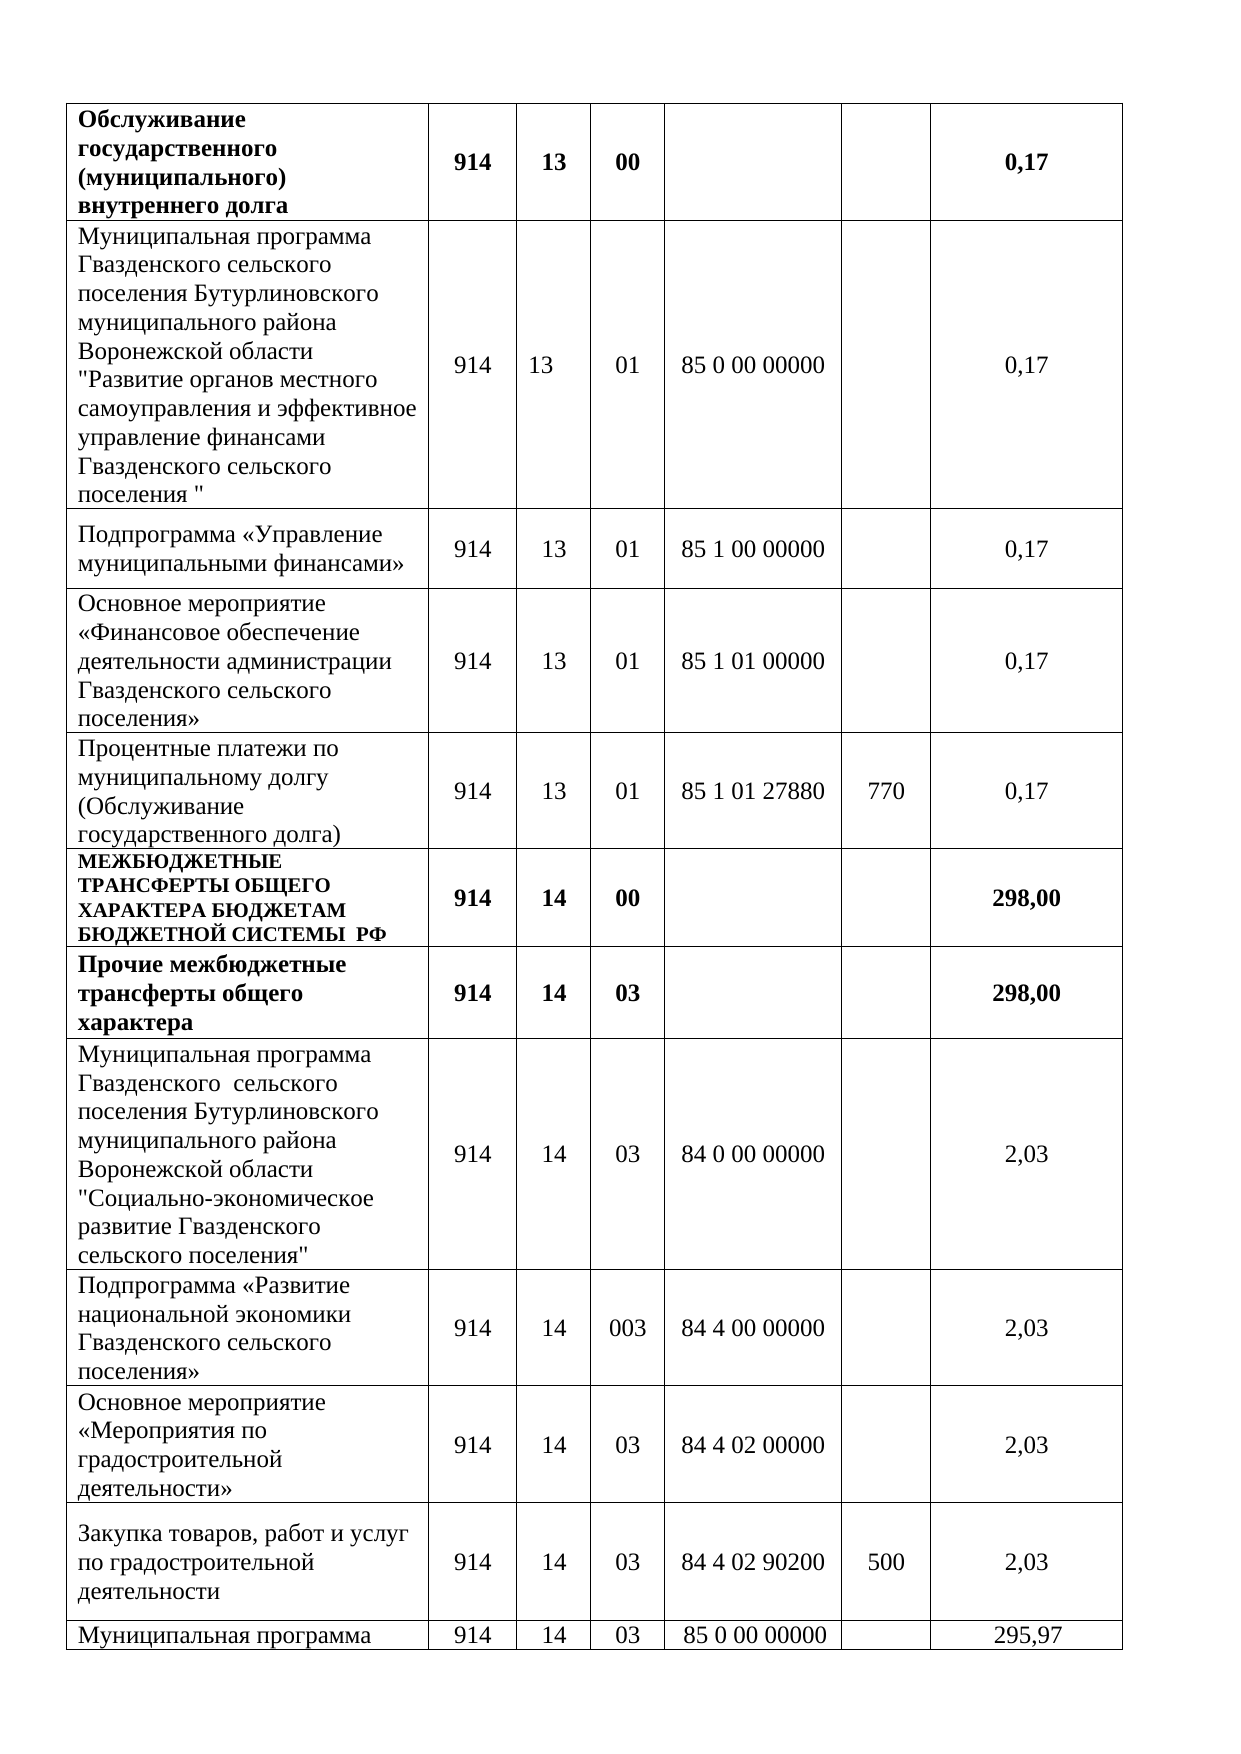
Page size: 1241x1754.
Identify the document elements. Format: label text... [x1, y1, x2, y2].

table_cell Основное мероприятие «Мероприятия по градостроительной деятельности» [67, 1386, 428, 1502]
table_cell [842, 104, 930, 220]
table_cell Обслуживание государственного (муниципального) внутреннего долга [67, 104, 428, 220]
table_cell 01 [591, 509, 664, 587]
table_cell [842, 947, 930, 1038]
table_cell 14 [517, 947, 590, 1038]
table_cell 0,17 [931, 104, 1122, 220]
table_cell Закупка товаров, работ и услуг по градостроительной деятельности [67, 1503, 428, 1619]
table_cell 85 1 01 27880 [665, 733, 841, 848]
table_cell [842, 849, 930, 946]
table_cell [842, 509, 930, 587]
table_cell 914 [429, 1503, 516, 1619]
table_cell 84 4 02 00000 [665, 1386, 841, 1502]
table_cell Процентные платежи по муниципальному долгу (Обслуживание государственного долга) [67, 733, 428, 848]
table_cell 914 [429, 849, 516, 946]
table_cell 914 [429, 509, 516, 587]
table_cell Подпрограмма «Развитие национальной экономики Гвазденского сельского поселения» [67, 1270, 428, 1385]
table_cell 03 [591, 947, 664, 1038]
table_cell 14 [517, 1621, 590, 1649]
table_cell 00 [591, 104, 664, 220]
table_cell [665, 849, 841, 946]
table_cell 914 [429, 1386, 516, 1502]
table_cell 0,17 [931, 733, 1122, 848]
table_cell 2,03 [931, 1270, 1122, 1385]
table_cell 914 [429, 947, 516, 1038]
table_cell Муниципальная программа Гвазденского сельского поселения Бутурлиновского муниципального района Воронежской области "Социально-экономическое развитие Гвазденского сельского поселения" [67, 1039, 428, 1269]
table_cell 03 [591, 1039, 664, 1269]
table_cell 84 4 00 00000 [665, 1270, 841, 1385]
table_cell 914 [429, 221, 516, 508]
table_cell 14 [517, 1386, 590, 1502]
table_cell 914 [429, 1039, 516, 1269]
table_cell 914 [429, 104, 516, 220]
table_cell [67, 1621, 428, 1649]
table_cell 01 [591, 589, 664, 732]
table_cell 13 [517, 589, 590, 732]
table_cell 13 [517, 221, 590, 508]
table_cell 13 [517, 733, 590, 848]
table_cell 298,00 [931, 849, 1122, 946]
table_cell 84 4 02 90200 [665, 1503, 841, 1619]
table_cell [842, 1386, 930, 1502]
table_cell 01 [591, 221, 664, 508]
table_cell 00 [591, 849, 664, 946]
table_cell 01 [591, 733, 664, 848]
table_cell 2,03 [931, 1039, 1122, 1269]
table_cell 914 [429, 1270, 516, 1385]
table_cell 0,17 [931, 509, 1122, 587]
table_cell 85 0 00 00000 [665, 221, 841, 508]
table_cell 14 [517, 849, 590, 946]
table_cell 03 [591, 1621, 664, 1649]
table_cell 295,97 [931, 1621, 1122, 1649]
table_cell [842, 1039, 930, 1269]
table_cell Основное мероприятие «Финансовое обеспечение деятельности администрации Гвазденского сельского поселения» [67, 589, 428, 732]
table_cell 13 [517, 104, 590, 220]
table_cell 770 [842, 733, 930, 848]
table_cell 914 [429, 733, 516, 848]
table_cell МЕЖБЮДЖЕТНЫЕ ТРАНСФЕРТЫ ОБЩЕГО ХАРАКТЕРА БЮДЖЕТАМ БЮДЖЕТНОЙ СИСТЕМЫ РФ [67, 849, 428, 946]
table_cell 0,17 [931, 589, 1122, 732]
table_cell 2,03 [931, 1503, 1122, 1619]
table_cell 0,17 [931, 221, 1122, 508]
table_cell 14 [517, 1503, 590, 1619]
table_cell 500 [842, 1503, 930, 1619]
table_cell 914 [429, 1621, 516, 1649]
table_cell 85 1 00 00000 [665, 509, 841, 587]
table_cell [665, 104, 841, 220]
table_cell 03 [591, 1503, 664, 1619]
table_cell 03 [591, 1386, 664, 1502]
table_cell Прочие межбюджетные трансферты общего характера [67, 947, 428, 1038]
table_cell 003 [591, 1270, 664, 1385]
table_cell 2,03 [931, 1386, 1122, 1502]
table_cell [665, 947, 841, 1038]
table_cell 85 0 00 00000 [665, 1621, 841, 1649]
table_cell 85 1 01 00000 [665, 589, 841, 732]
table_cell 84 0 00 00000 [665, 1039, 841, 1269]
table_cell [842, 1621, 930, 1649]
table_cell [842, 1270, 930, 1385]
table_cell [842, 221, 930, 508]
table_cell 298,00 [931, 947, 1122, 1038]
table_cell 14 [517, 1039, 590, 1269]
table_cell [842, 589, 930, 732]
table_cell Подпрограмма «Управление муниципальными финансами» [67, 509, 428, 587]
table_cell 13 [517, 509, 590, 587]
table_cell 914 [429, 589, 516, 732]
table_cell 14 [517, 1270, 590, 1385]
